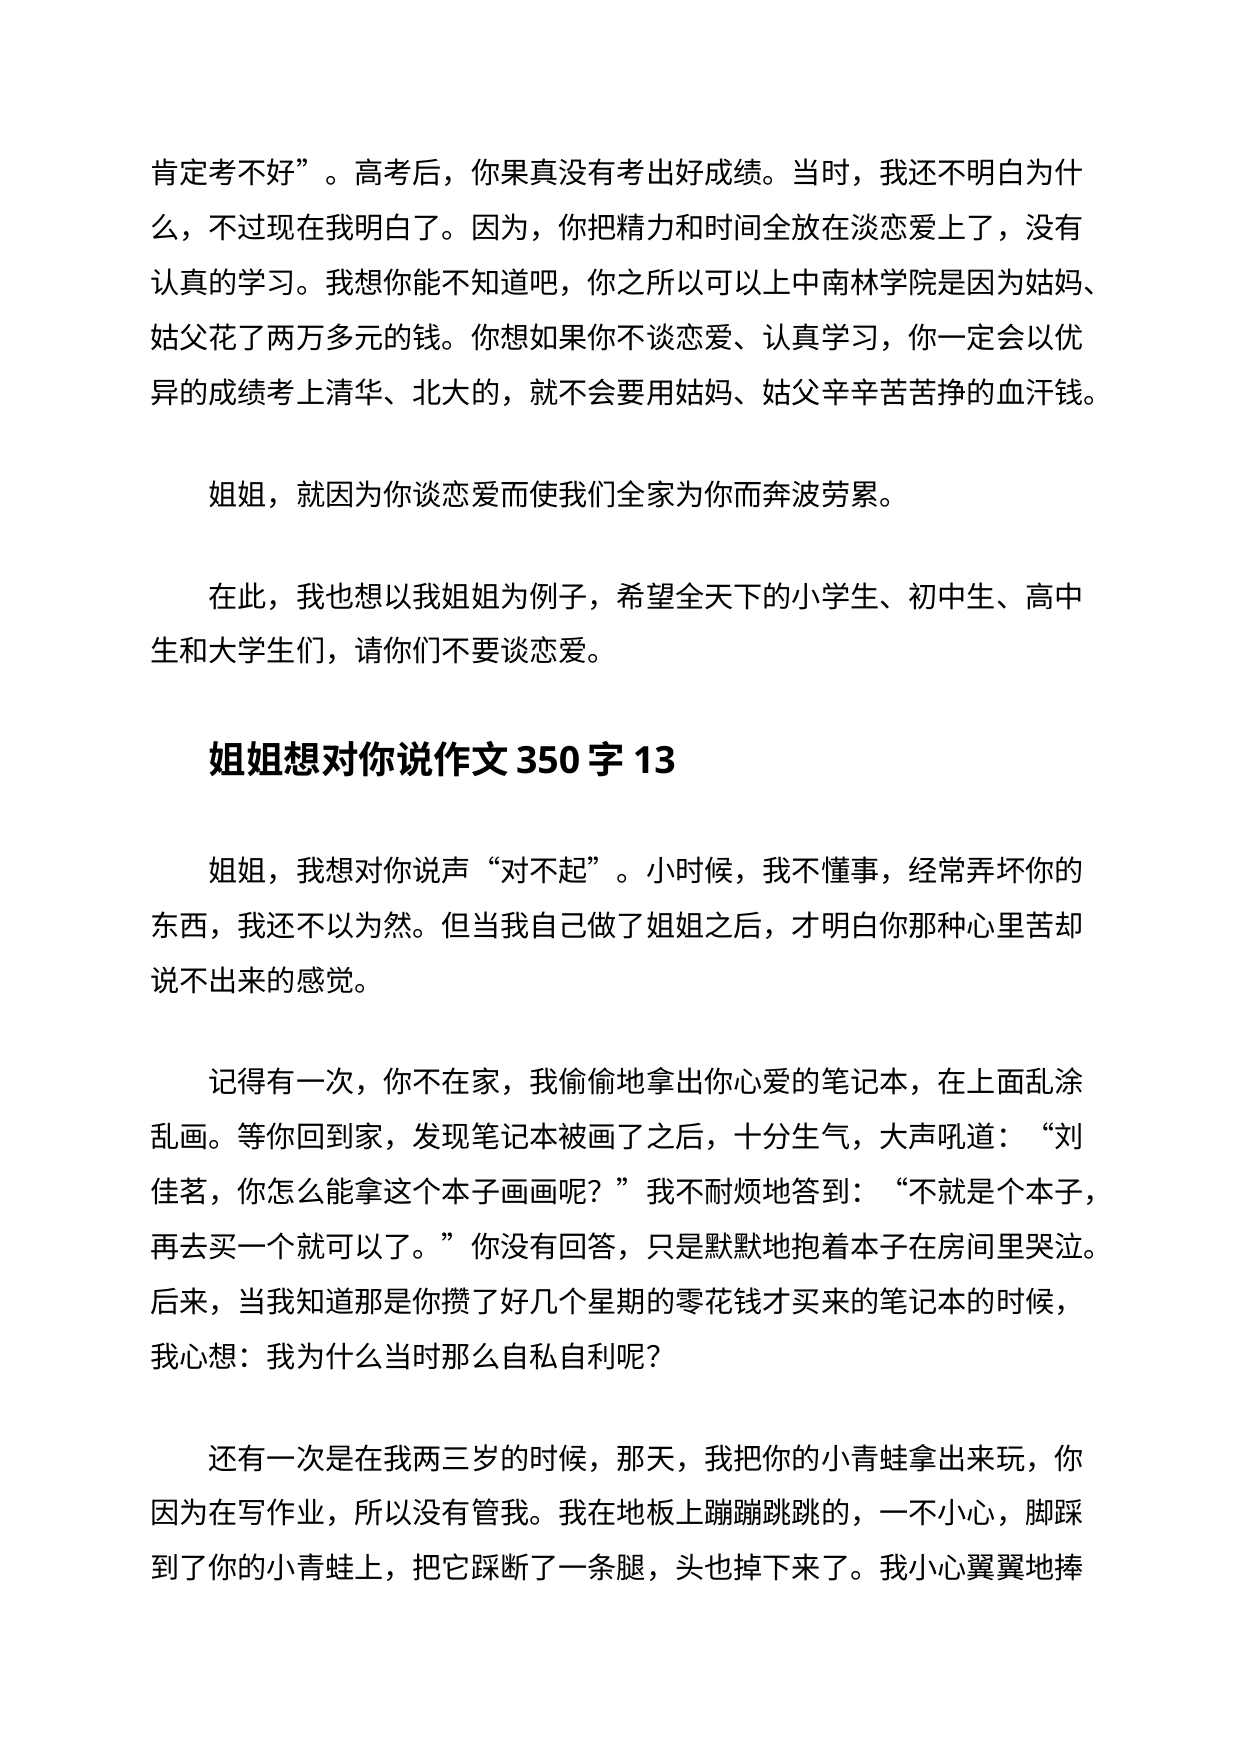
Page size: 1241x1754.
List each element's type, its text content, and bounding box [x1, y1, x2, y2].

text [150, 150, 1090, 412]
text 在此，我也想以我姐姐为例子，希望全天下的小学生、初中生、高中生和大学生们，请你们不要谈恋爱。 [150, 573, 1090, 670]
text 姐姐，就因为你谈恋爱而使我们全家为你而奔波劳累。 [150, 471, 1090, 514]
text 姐姐想对你说作文350字13 [150, 730, 1090, 784]
text 姐姐，我想对你说声“对不起”。小时候，我不懂事，经常弄坏你的东西，我还不以为然。但当我自己做了姐姐之后，才明白你那种心里苦却说不出来的感觉。 [150, 847, 1090, 999]
text 记得有一次，你不在家，我偷偷地拿出你心爱的笔记本，在上面乱涂乱画。等你回到家，发现笔记本被画了之后，十分生气，大声吼道：“刘佳茗，你怎么能拿这个本子画画呢？”我不耐烦地答到：“不就是个本子，再去买一个就可以了。”你没有回答，只是默默地抱着本子在房间里哭泣。后来，当我知道那是你攒了好几个星期的零花钱才买来的笔记本的时候，我心想：我为什么当时那么自私自利呢？ [150, 1059, 1090, 1376]
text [150, 1435, 1090, 1587]
